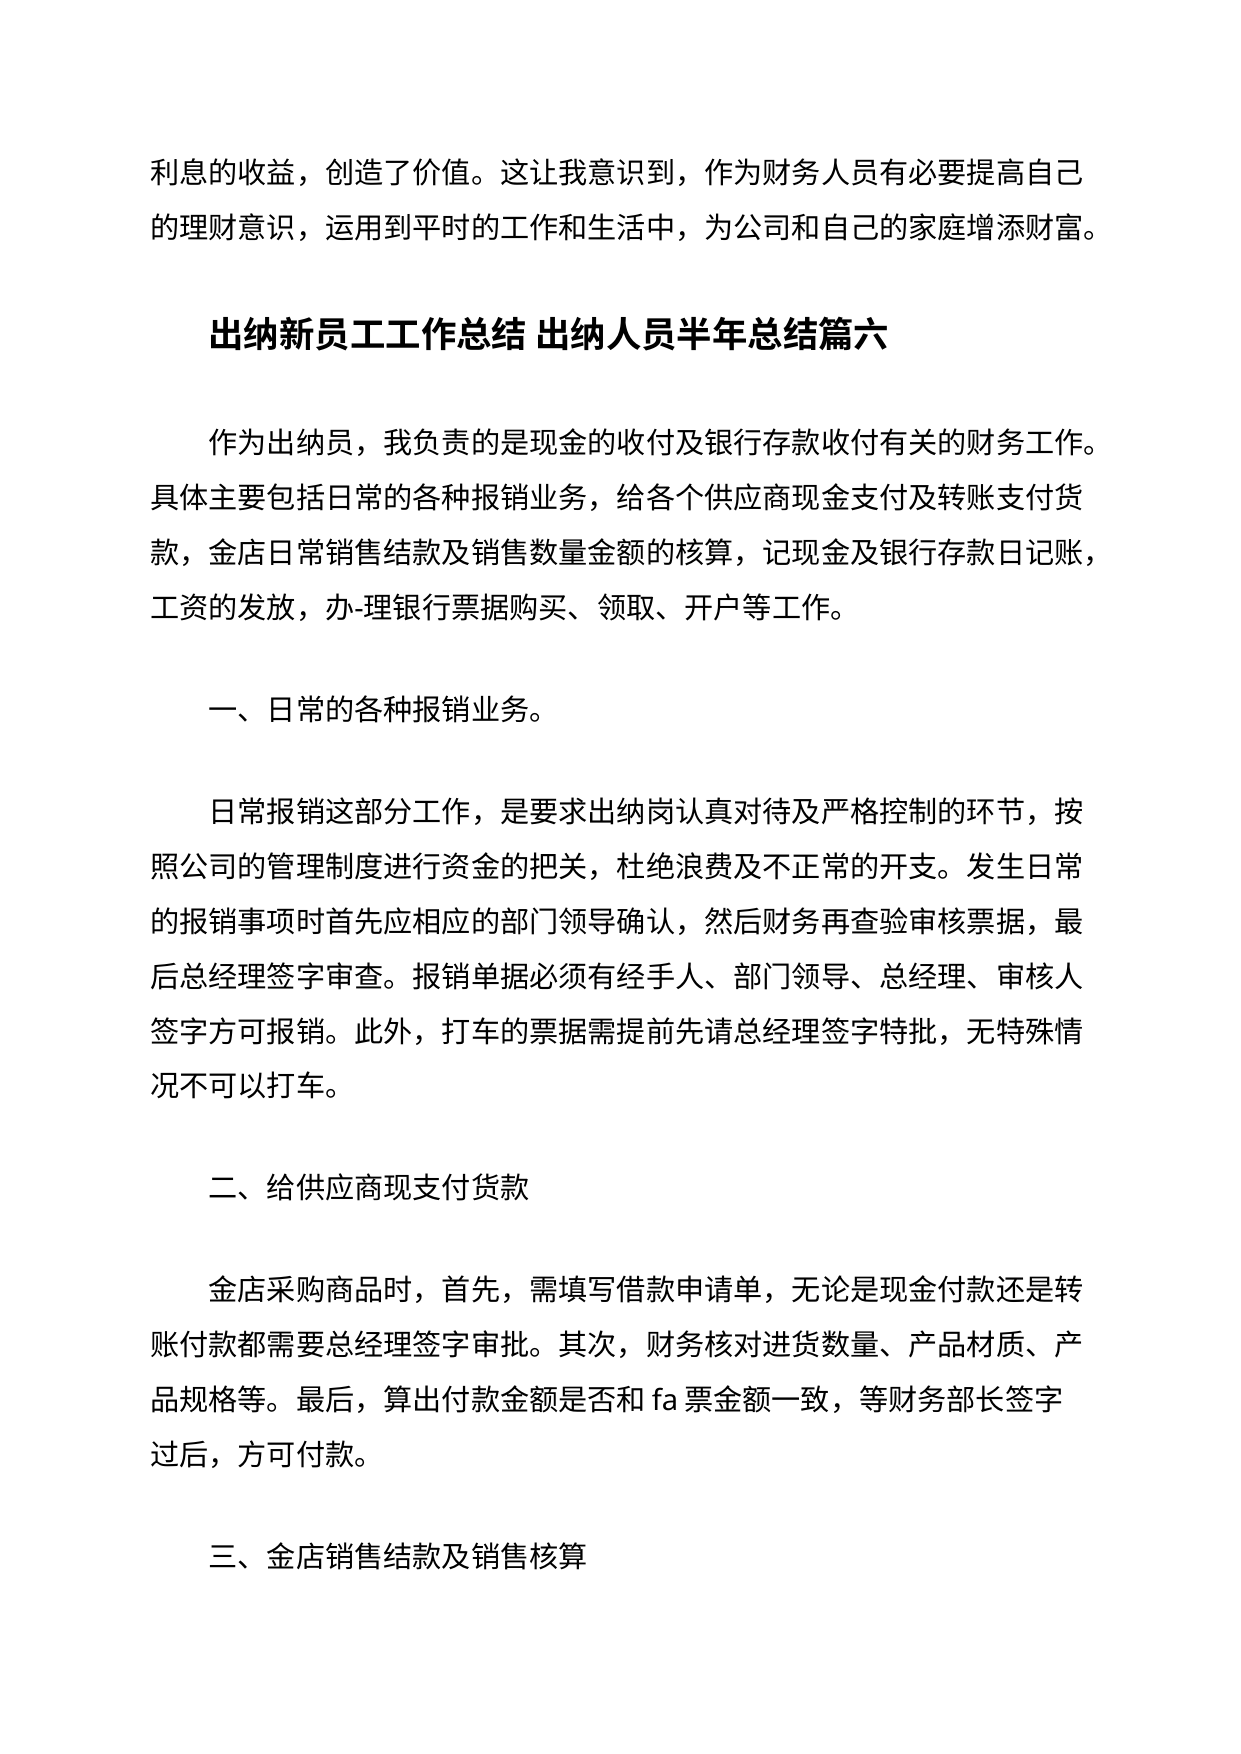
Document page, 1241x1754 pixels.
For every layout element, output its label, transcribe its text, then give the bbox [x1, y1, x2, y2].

text 出纳新员工工作总结 出纳人员半年总结篇六 [150, 307, 1090, 358]
text 日常报销这部分工作，是要求出纳岗认真对待及严格控制的环节，按照公司的管理制度进行资金的把关，杜绝浪费及不正常的开支。发生日常的报销事项时首先应相应的部门领导确认，然后财务再查验审核票据，最后总经理签字审查。报销单据必须有经手人、部门领导、总经理、审核人签字方可报销。此外，打车的票据需提前先请总经理签字特批，无特殊情况不可以打车。 [150, 788, 1090, 1105]
text 二、给供应商现支付货款 [150, 1165, 1090, 1207]
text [150, 150, 1090, 247]
text 金店采购商品时，首先，需填写借款申请单，无论是现金付款还是转账付款都需要总经理签字审批。其次，财务核对进货数量、产品材质、产品规格等。最后，算出付款金额是否和fa票金额一致，等财务部长签字过后，方可付款。 [150, 1267, 1090, 1474]
text 一、日常的各种报销业务。 [150, 687, 1090, 729]
text 作为出纳员，我负责的是现金的收付及银行存款收付有关的财务工作。具体主要包括日常的各种报销业务，给各个供应商现金支付及转账支付货款，金店日常销售结款及销售数量金额的核算，记现金及银行存款日记账，工资的发放，办-理银行票据购买、领取、开户等工作。 [150, 420, 1090, 627]
text 三、金店销售结款及销售核算 [150, 1533, 1090, 1575]
